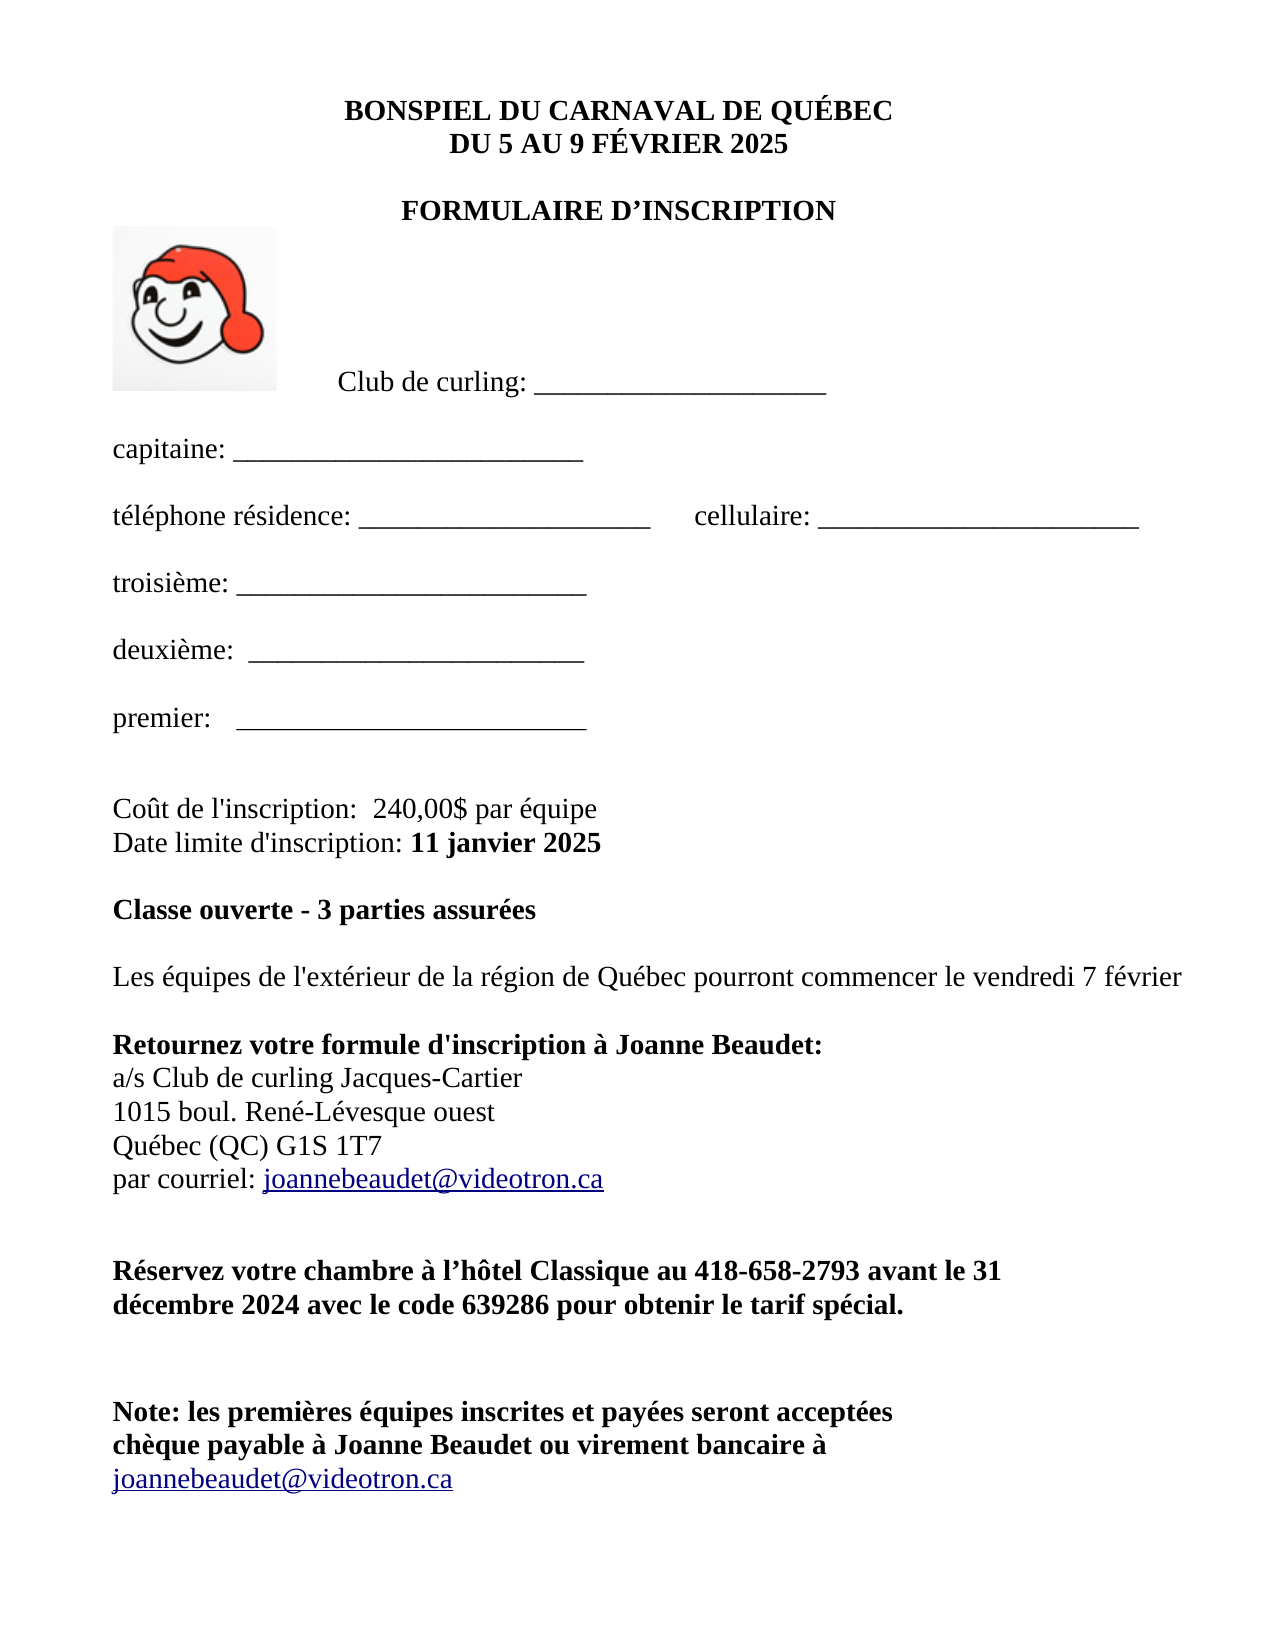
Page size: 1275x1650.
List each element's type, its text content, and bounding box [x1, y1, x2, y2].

text téléphone résidence: ____________________ cellulaire: ______________________ [112, 498, 1162, 531]
text 1015 boul. René-Lévesque ouest [112, 1094, 1125, 1128]
text Note: les premières équipes inscrites et payées seront acceptées [112, 1394, 1125, 1427]
text Les équipes de l'extérieur de la région de Québec pourront commencer le vendredi 7 février [112, 959, 1220, 993]
text premier: ____________________________ [112, 700, 1125, 734]
text BONSPIEL DU CARNAVAL DE QUÉBEC [112, 93, 1125, 126]
subtitle Réservez votre chambre à l’hôtel Classique au 418-658-2793 avant le 31 décembre 2024 avec le code 639286 pour obtenir le tarif spécial. [112, 1253, 1125, 1320]
text Coût de l'inscription: 240,00$ par équipe Date limite d'inscription: 11 janvier 2025 [112, 791, 1125, 858]
text deuxième: _______________________ [112, 632, 1125, 666]
text par courriel: joannebeaudet@videotron.ca [112, 1161, 1125, 1195]
text a/s Club de curling Jacques-Cartier [112, 1061, 1125, 1094]
picture [112, 226, 277, 391]
text capitaine: ________________________ [112, 431, 1125, 464]
text Québec (QC) G1S 1T7 [112, 1128, 1125, 1161]
text troisième: ________________________ [112, 565, 1146, 598]
text Club de curling: ____________________ [112, 227, 1125, 397]
text Classe ouverte - 3 parties assurées [112, 892, 1125, 925]
text Retournez votre formule d'inscription à Joanne Beaudet: [112, 1027, 1125, 1061]
text chèque payable à Joanne Beaudet ou virement bancaire à joannebeaudet@videotron.ca [112, 1427, 1125, 1494]
text DU 5 AU 9 FÉVRIER 2025 FORMULAIRE D’INSCRIPTION [112, 126, 1125, 227]
